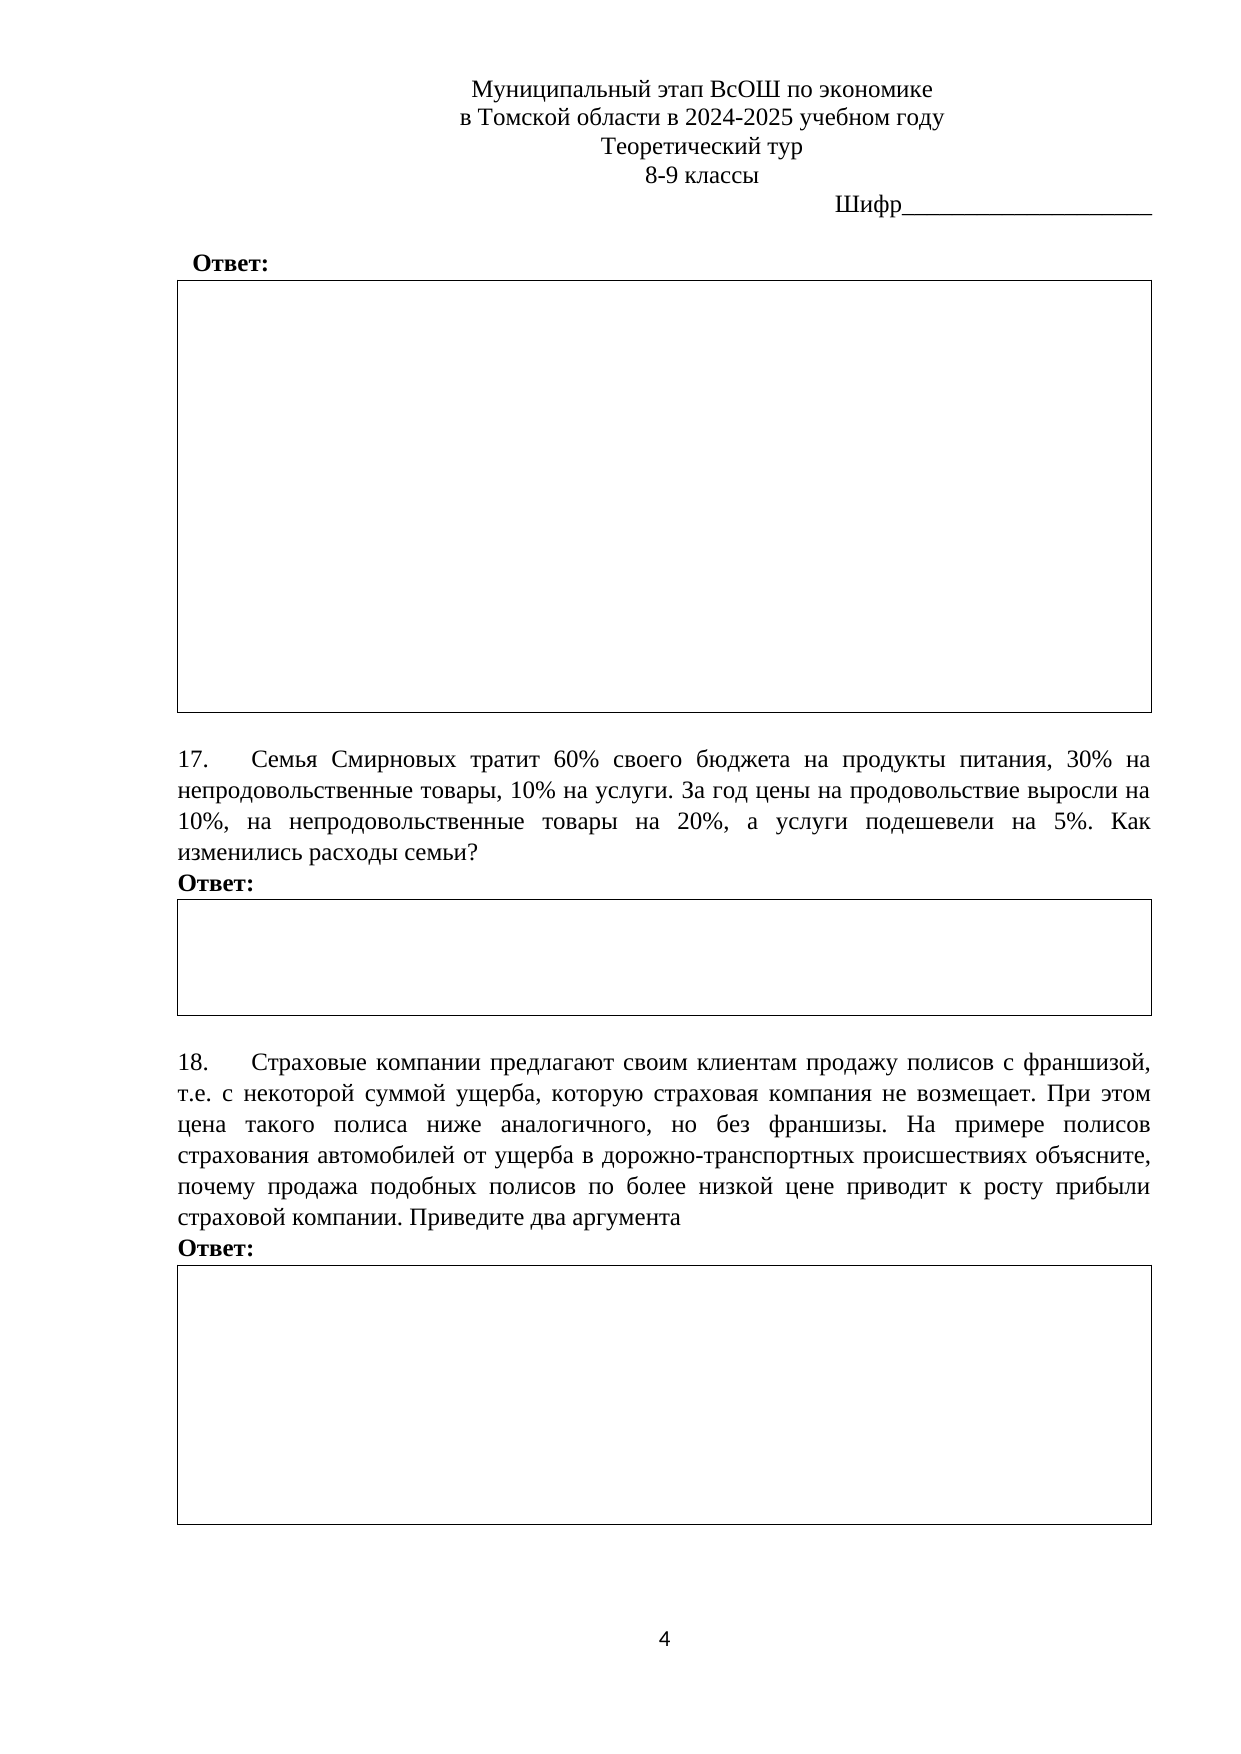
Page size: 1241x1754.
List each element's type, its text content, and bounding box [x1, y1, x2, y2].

list Ответ: [192, 248, 1152, 277]
table_header [178, 1266, 1151, 1524]
table_header [178, 900, 1151, 1015]
text Ответ: [177, 1233, 1152, 1262]
list Ответ: [177, 868, 1152, 897]
list Семья Смирновых тратит 60% своего бюджета на продукты питания, 30% на непродовольственные товары, 10% на услуги. За год цены на продовольствие выросли на 10%, на непродовольственные товары на 20%, а услуги подешевели на 5%. Как изменились расходы семьи? [177, 744, 1152, 866]
list Страховые компании предлагают своим клиентам продажу полисов с франшизой, т.е. с некоторой суммой ущерба, которую страховая компания не возмещает. При этом цена такого полиса ниже аналогичного, но без франшизы. На примере полисов страхования автомобилей от ущерба в дорожно-транспортных происшествиях объясните, почему продажа подобных полисов по более низкой цене приводит к росту прибыли страховой компании. Приведите два аргумента [177, 1047, 1152, 1231]
table_header [178, 281, 1151, 712]
